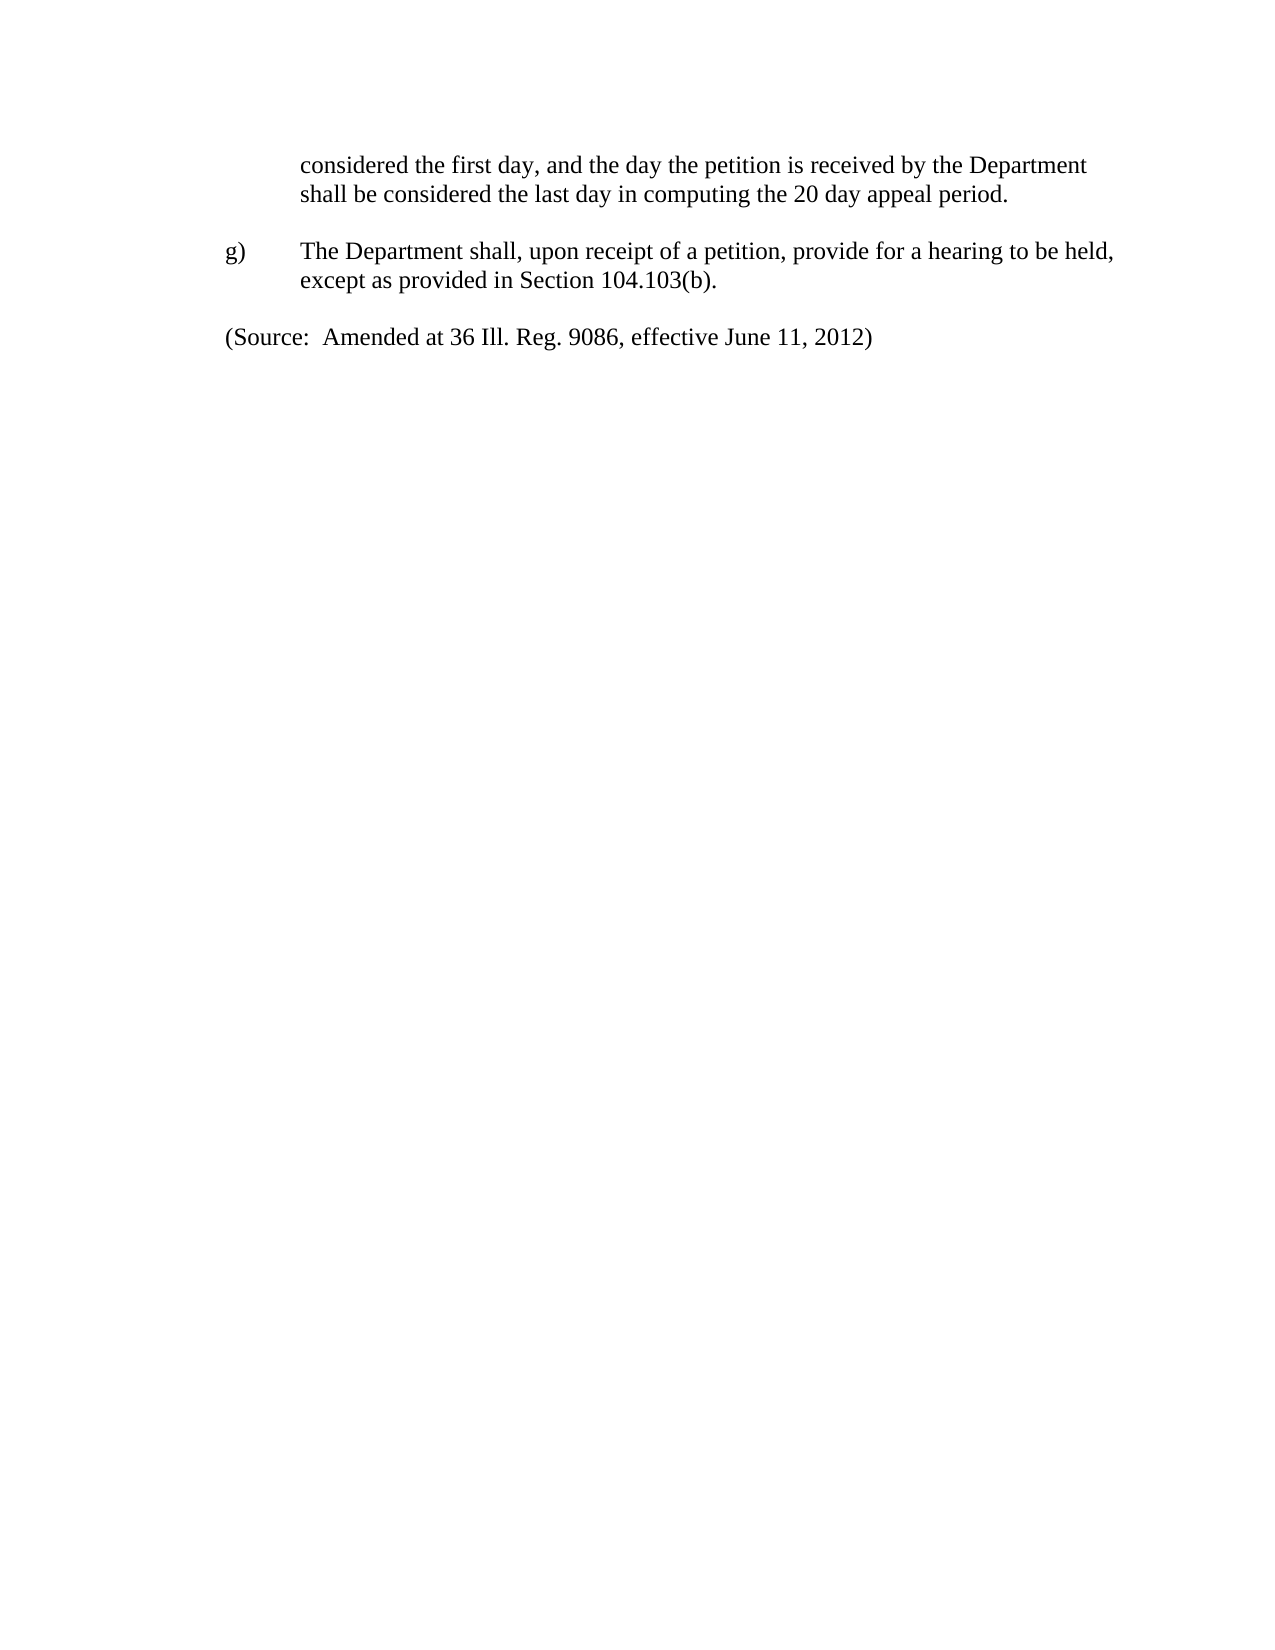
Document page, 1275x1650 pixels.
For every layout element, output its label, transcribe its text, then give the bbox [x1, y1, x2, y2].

text g) The Department shall, upon receipt of a petition, provide for a hearing to be held, except as provided in Section 104.103(b). [225, 236, 1125, 294]
text (Source: Amended at 36 Ill. Reg. 9086, effective June 11, 2012) [225, 322, 1125, 351]
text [225, 150, 1125, 207]
